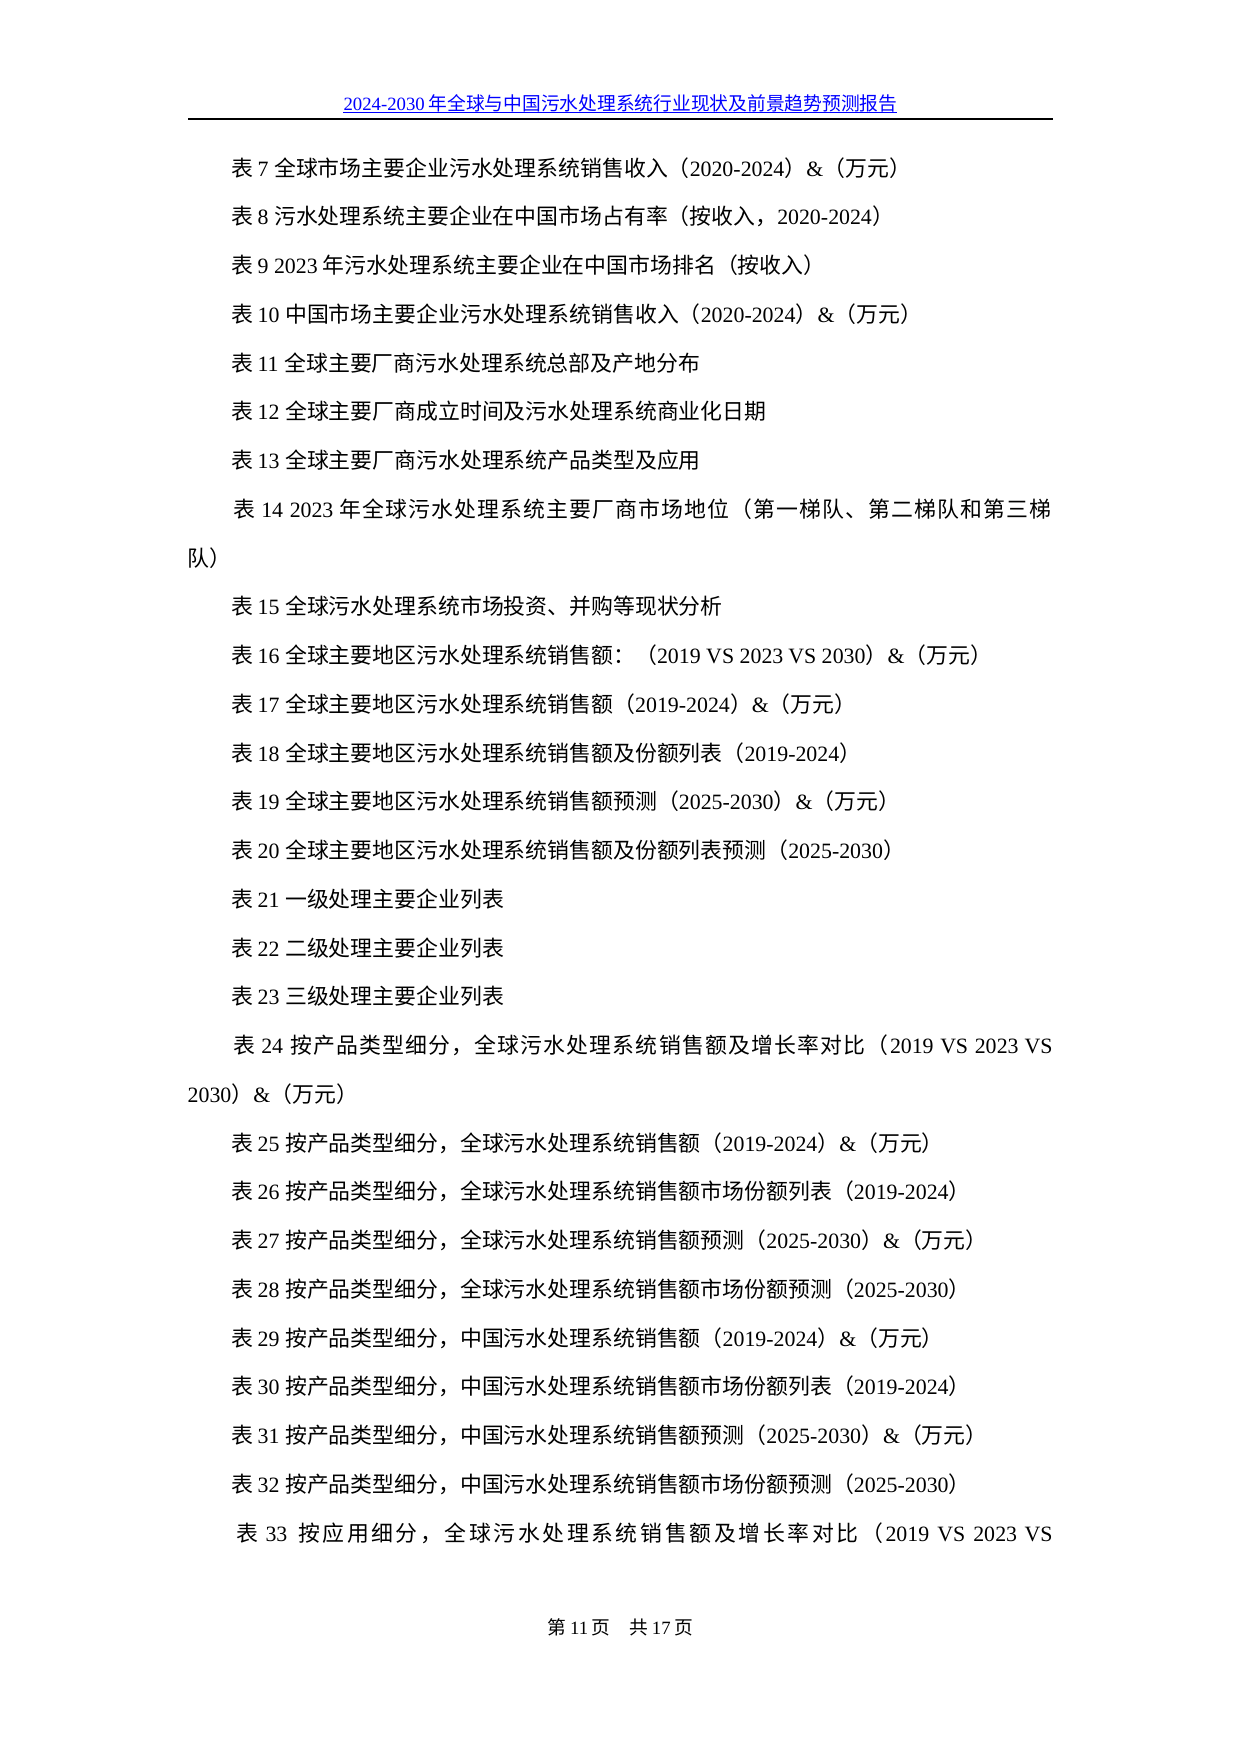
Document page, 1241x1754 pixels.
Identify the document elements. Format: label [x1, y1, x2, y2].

text [187, 150, 1053, 1548]
